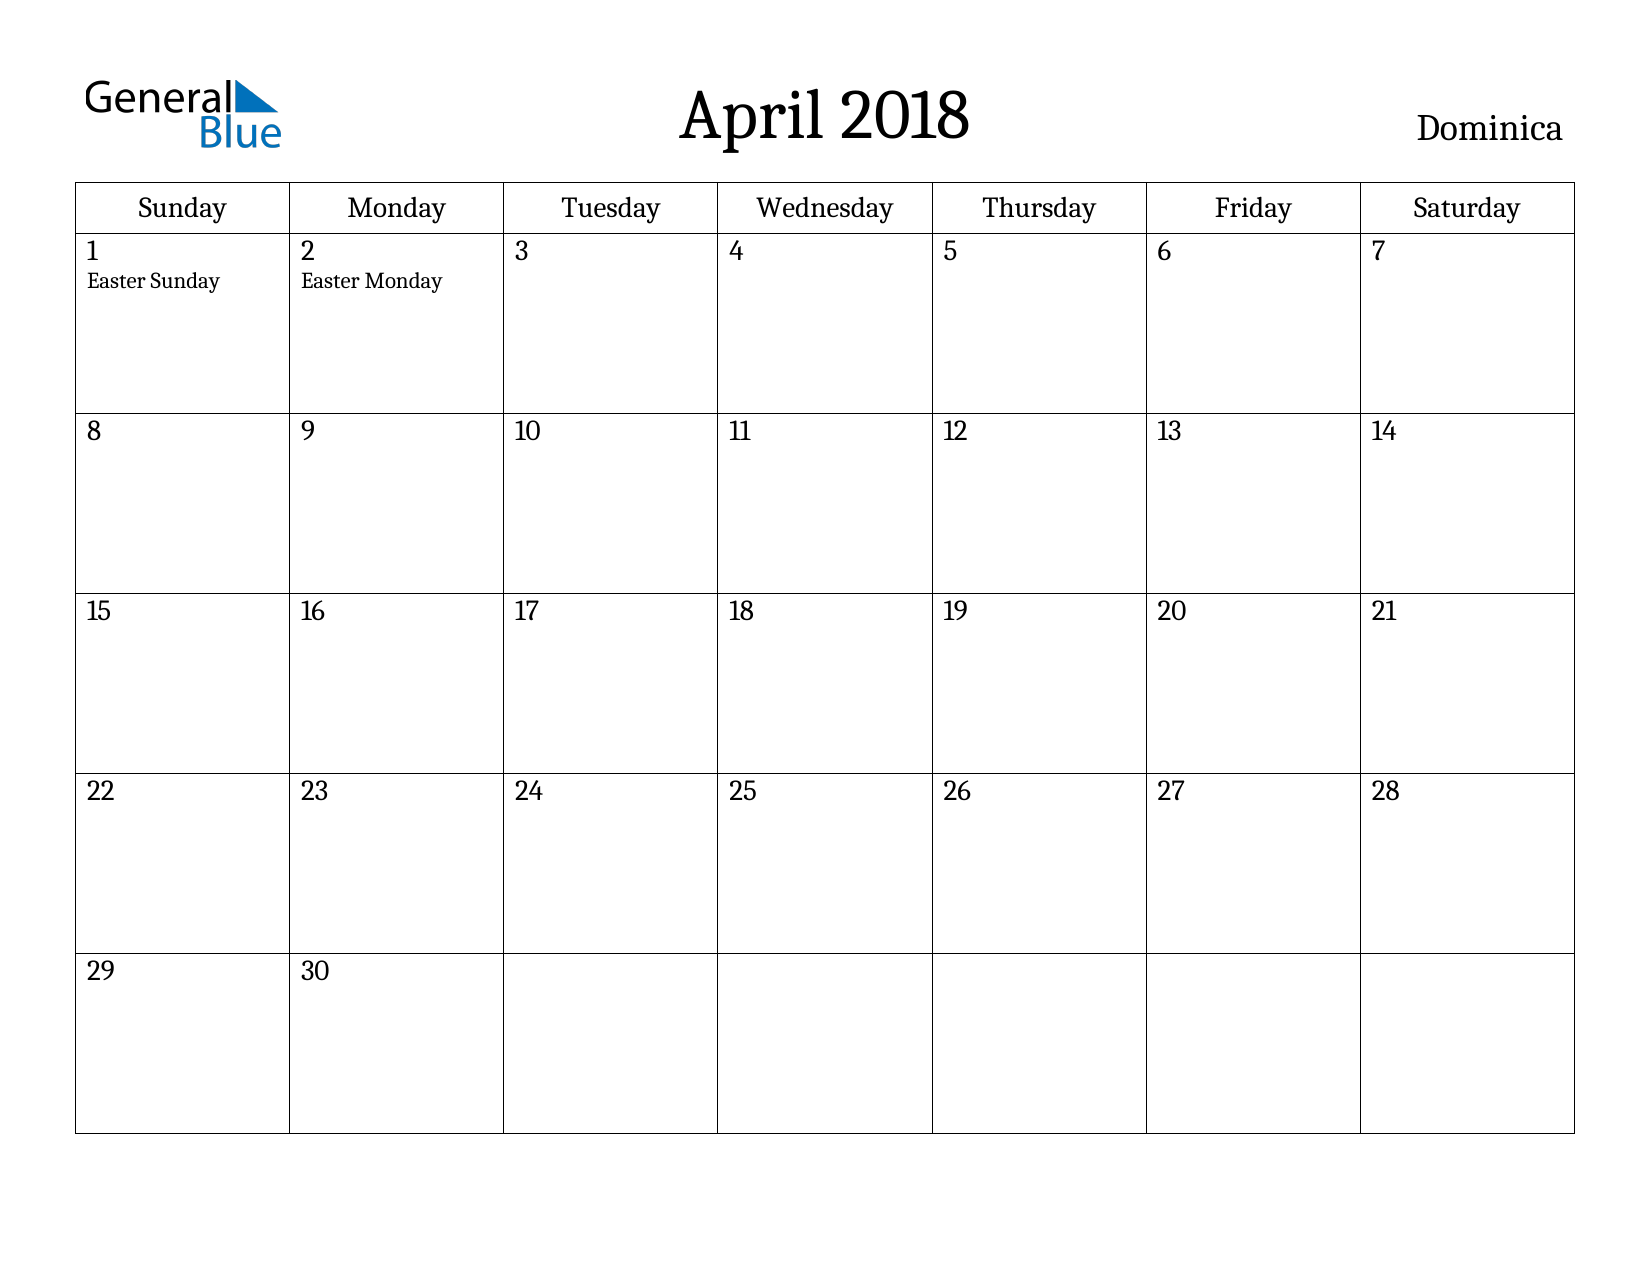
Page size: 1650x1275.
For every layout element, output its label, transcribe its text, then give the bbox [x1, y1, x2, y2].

table_cell [933, 808, 1146, 953]
table_cell [504, 267, 717, 413]
table_cell [1361, 448, 1574, 593]
table_cell [290, 988, 503, 1133]
table_cell [76, 988, 289, 1133]
table_cell [1147, 988, 1360, 1133]
table_cell 21 [1361, 594, 1574, 627]
table_cell 11 [718, 414, 932, 447]
table_cell [933, 954, 1146, 987]
table_cell [718, 808, 932, 953]
table_cell [1361, 954, 1574, 987]
table_cell [76, 627, 289, 773]
table_cell 30 [290, 954, 503, 987]
table_cell [1147, 267, 1360, 413]
table_cell 3 [504, 234, 717, 267]
table_header [76, 75, 503, 182]
table_cell 13 [1147, 414, 1360, 447]
table_cell [504, 988, 717, 1133]
table_cell [718, 627, 932, 773]
table_cell [933, 267, 1146, 413]
table_cell [290, 627, 503, 773]
table_cell [76, 448, 289, 593]
table_cell 12 [933, 414, 1146, 447]
table_cell [1361, 267, 1574, 413]
table_cell Monday [290, 183, 503, 233]
table_cell [933, 988, 1146, 1133]
table_cell Easter Sunday [76, 267, 289, 413]
table_cell 24 [504, 774, 717, 807]
table_cell 5 [933, 234, 1146, 267]
table_cell [1361, 808, 1574, 953]
table_cell 7 [1361, 234, 1574, 267]
table_cell 26 [933, 774, 1146, 807]
table_cell Thursday [933, 183, 1146, 233]
table_cell [504, 808, 717, 953]
table_cell 17 [504, 594, 717, 627]
table_cell Wednesday [718, 183, 932, 233]
table_cell 2 [290, 234, 503, 267]
table_cell 20 [1147, 594, 1360, 627]
table_cell 16 [290, 594, 503, 627]
table_cell 1 [76, 234, 289, 267]
table_cell 23 [290, 774, 503, 807]
table_cell [933, 627, 1146, 773]
table_cell [718, 267, 932, 413]
table_cell 25 [718, 774, 932, 807]
table_cell [718, 988, 932, 1133]
table_cell 9 [290, 414, 503, 447]
table_cell 4 [718, 234, 932, 267]
picture [86, 80, 281, 148]
table_header Dominica [1146, 75, 1574, 182]
table_cell [1147, 627, 1360, 773]
table_cell 28 [1361, 774, 1574, 807]
table_cell [290, 448, 503, 593]
table_cell 15 [76, 594, 289, 627]
table_cell [1147, 808, 1360, 953]
table_cell 14 [1361, 414, 1574, 447]
table_cell 19 [933, 594, 1146, 627]
table_cell [504, 627, 717, 773]
table_cell 6 [1147, 234, 1360, 267]
table_cell [1361, 627, 1574, 773]
table_cell [504, 954, 717, 987]
table_cell 22 [76, 774, 289, 807]
table_cell Sunday [76, 183, 289, 233]
table_cell [1361, 988, 1574, 1133]
table_cell 27 [1147, 774, 1360, 807]
table_cell [290, 808, 503, 953]
table_cell 10 [504, 414, 717, 447]
table_cell 29 [76, 954, 289, 987]
table_cell [718, 448, 932, 593]
table_cell 8 [76, 414, 289, 447]
table_cell Friday [1147, 183, 1360, 233]
table_cell [504, 448, 717, 593]
table_header April 2018 [504, 75, 1146, 182]
table_cell 18 [718, 594, 932, 627]
table_cell [1147, 448, 1360, 593]
table_cell Tuesday [504, 183, 717, 233]
table_cell [1147, 954, 1360, 987]
table_cell Saturday [1361, 183, 1574, 233]
table_cell [718, 954, 932, 987]
table_cell Easter Monday [290, 267, 503, 413]
table_cell [76, 808, 289, 953]
table_cell [933, 448, 1146, 593]
